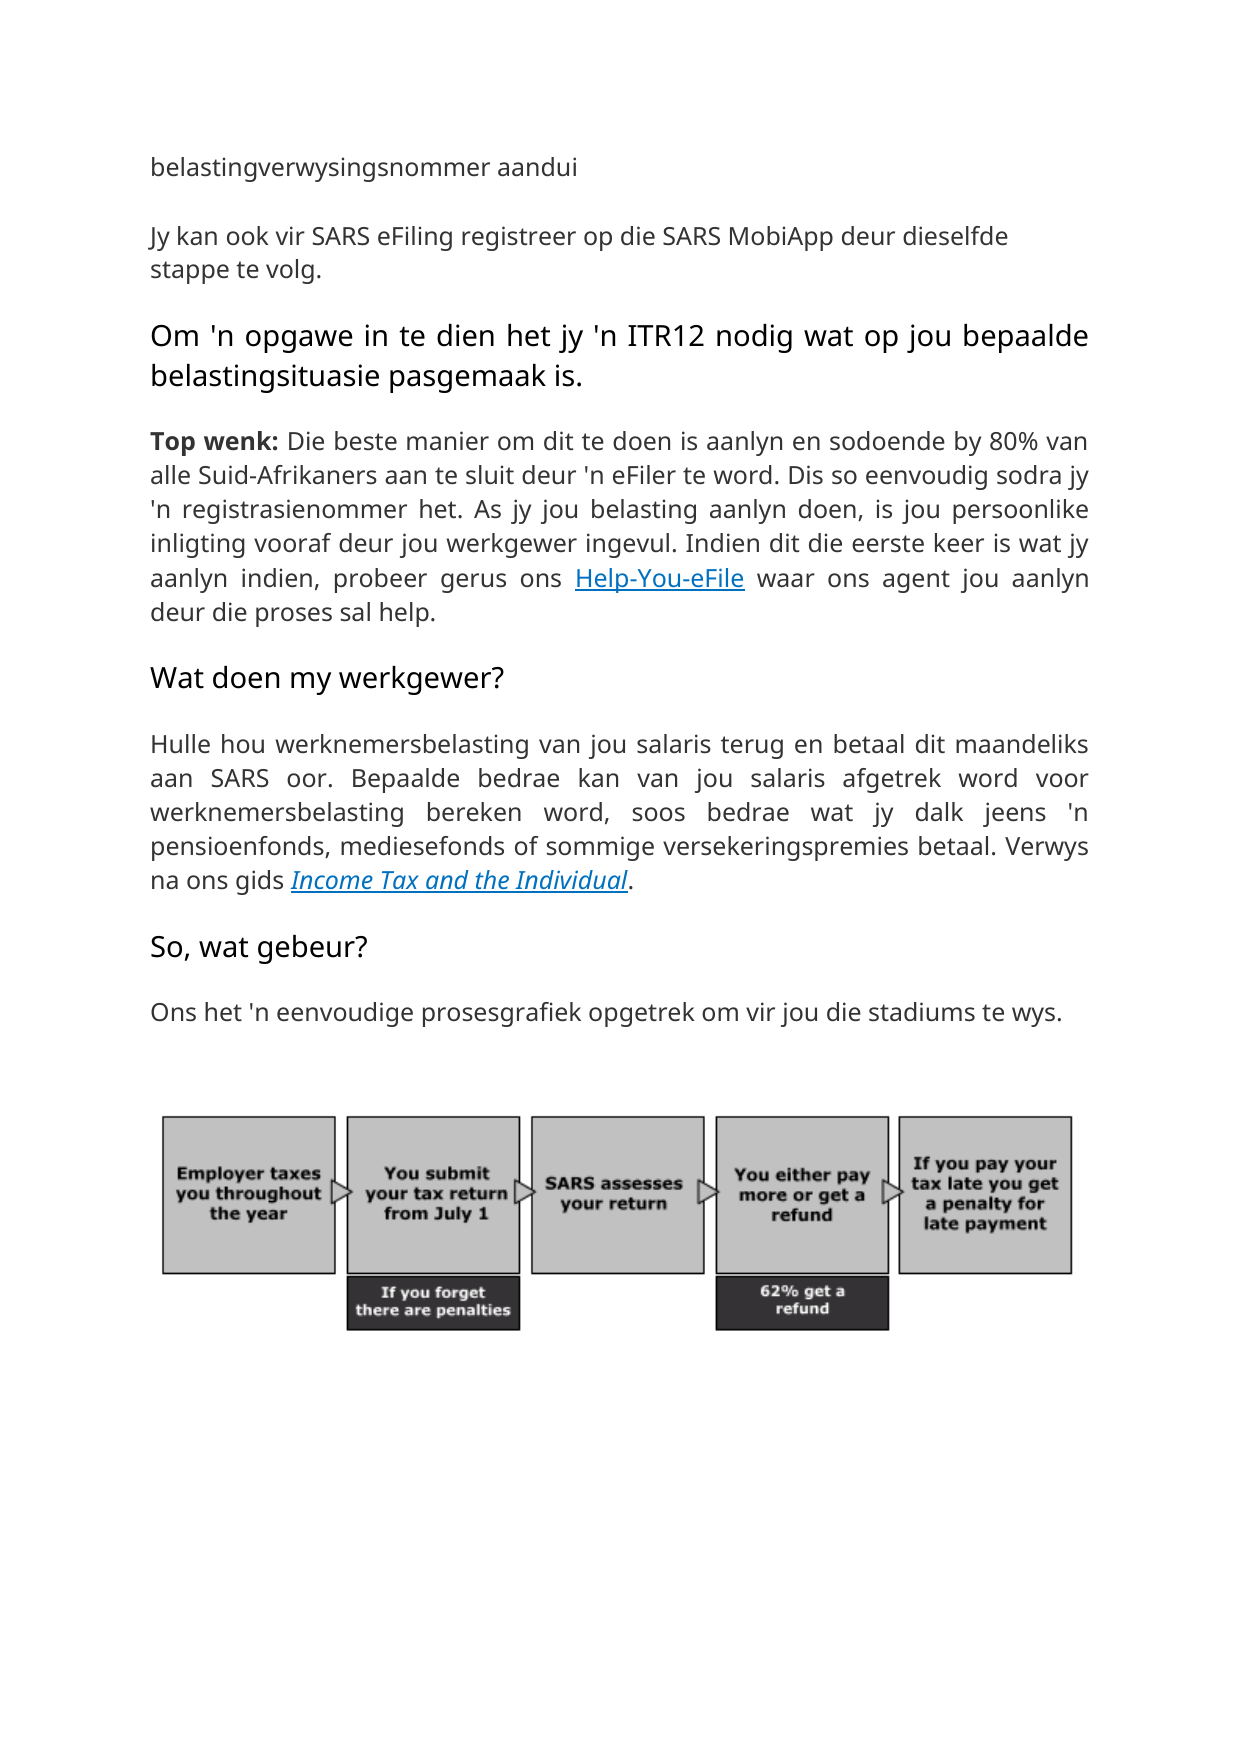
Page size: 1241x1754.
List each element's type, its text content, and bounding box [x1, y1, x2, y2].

text Hulle hou werknemersbelasting van jou salaris terug en betaal dit maandeliks aan SARS oor. Bepaalde bedrae kan van jou salaris afgetrek word voor werknemersbelasting bereken word, soos bedrae wat jy dalk jeens 'n pensioenfonds, mediesefonds of sommige versekeringspremies betaal. Verwys na ons gids Income Tax and the Individual. [150, 726, 1090, 897]
picture [150, 1057, 1088, 1370]
text Top wenk: Die beste manier om dit te doen is aanlyn en sodoende by 80% van alle Suid-Afrikaners aan te sluit deur 'n eFiler te word. Dis so eenvoudig sodra jy 'n registrasienommer het. As jy jou belasting aanlyn doen, is jou persoonlike inligting vooraf deur jou werkgewer ingevul. Indien dit die eerste keer is wat jy aanlyn indien, probeer gerus ons Help-You-eFile waar ons agent jou aanlyn deur die proses sal help. [150, 424, 1090, 628]
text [150, 150, 1090, 286]
text So, wat gebeur? [150, 926, 1090, 966]
text Wat doen my werkgewer? [150, 657, 1090, 697]
text Om 'n opgawe in te dien het jy 'n ITR12 nodig wat op jou bepaalde belastingsituasie pasgemaak is. [150, 315, 1090, 395]
text Ons het 'n eenvoudige prosesgrafiek opgetrek om vir jou die stadiums te wys. [150, 995, 1090, 1029]
